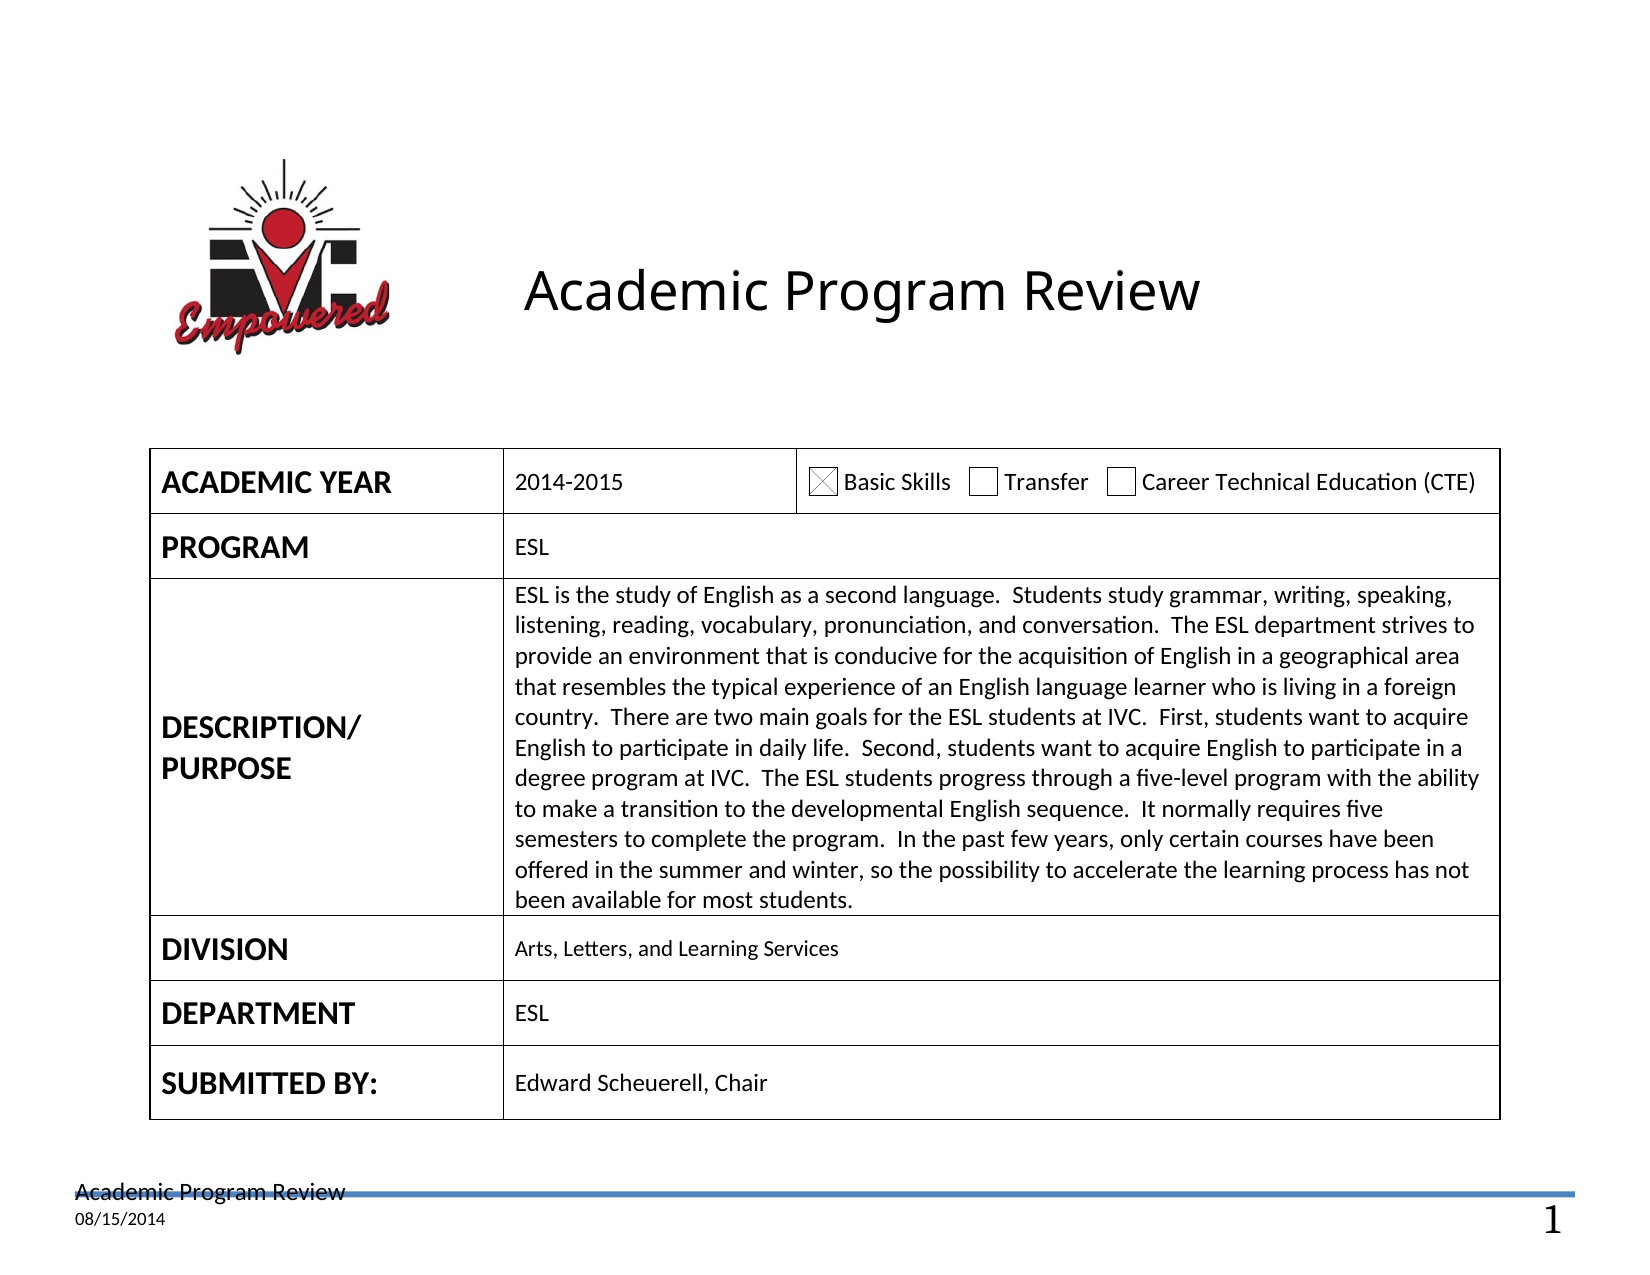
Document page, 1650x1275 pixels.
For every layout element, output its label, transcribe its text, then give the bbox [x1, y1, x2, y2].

picture [173, 153, 390, 252]
table_cell Edward Scheuerell, Chair [504, 1046, 1499, 1119]
table_cell SUBMITTED BY: [151, 1046, 503, 1119]
text Academic Program Review [75, 252, 1575, 326]
table_cell DIVISION [151, 916, 503, 980]
table_header ACADEMIC YEAR [151, 449, 503, 513]
table_header 2014-2015 [504, 449, 796, 513]
picture [173, 326, 390, 360]
table_cell DEPARTMENT [151, 981, 503, 1045]
table_header Basic Skills Transfer Career Technical Education (CTE) [797, 449, 1499, 513]
table_cell ESL is the study of English as a second language. Students study grammar, writing, speaking, listening, reading, vocabulary, pronunciation, and conversation. The ESL department strives to provide an environment that is conducive for the acquisition of English in a geographical area that resembles the typical experience of an English language learner who is living in a foreign country. There are two main goals for the ESL students at IVC. First, students want to acquire English to participate in daily life. Second, students want to acquire English to participate in a degree program at IVC. The ESL students progress through a five-level program with the ability to make a transition to the developmental English sequence. It normally requires five semesters to complete the program. In the past few years, only certain courses have been offered in the summer and winter, so the possibility to accelerate the learning process has not been available for most students. [504, 579, 1499, 915]
table_cell DESCRIPTION/PURPOSE [151, 579, 503, 915]
table_cell PROGRAM [151, 514, 503, 578]
table_cell ESL [504, 981, 1499, 1045]
table_cell Arts, Letters, and Learning Services [504, 916, 1499, 980]
table_cell ESL [504, 514, 1499, 578]
